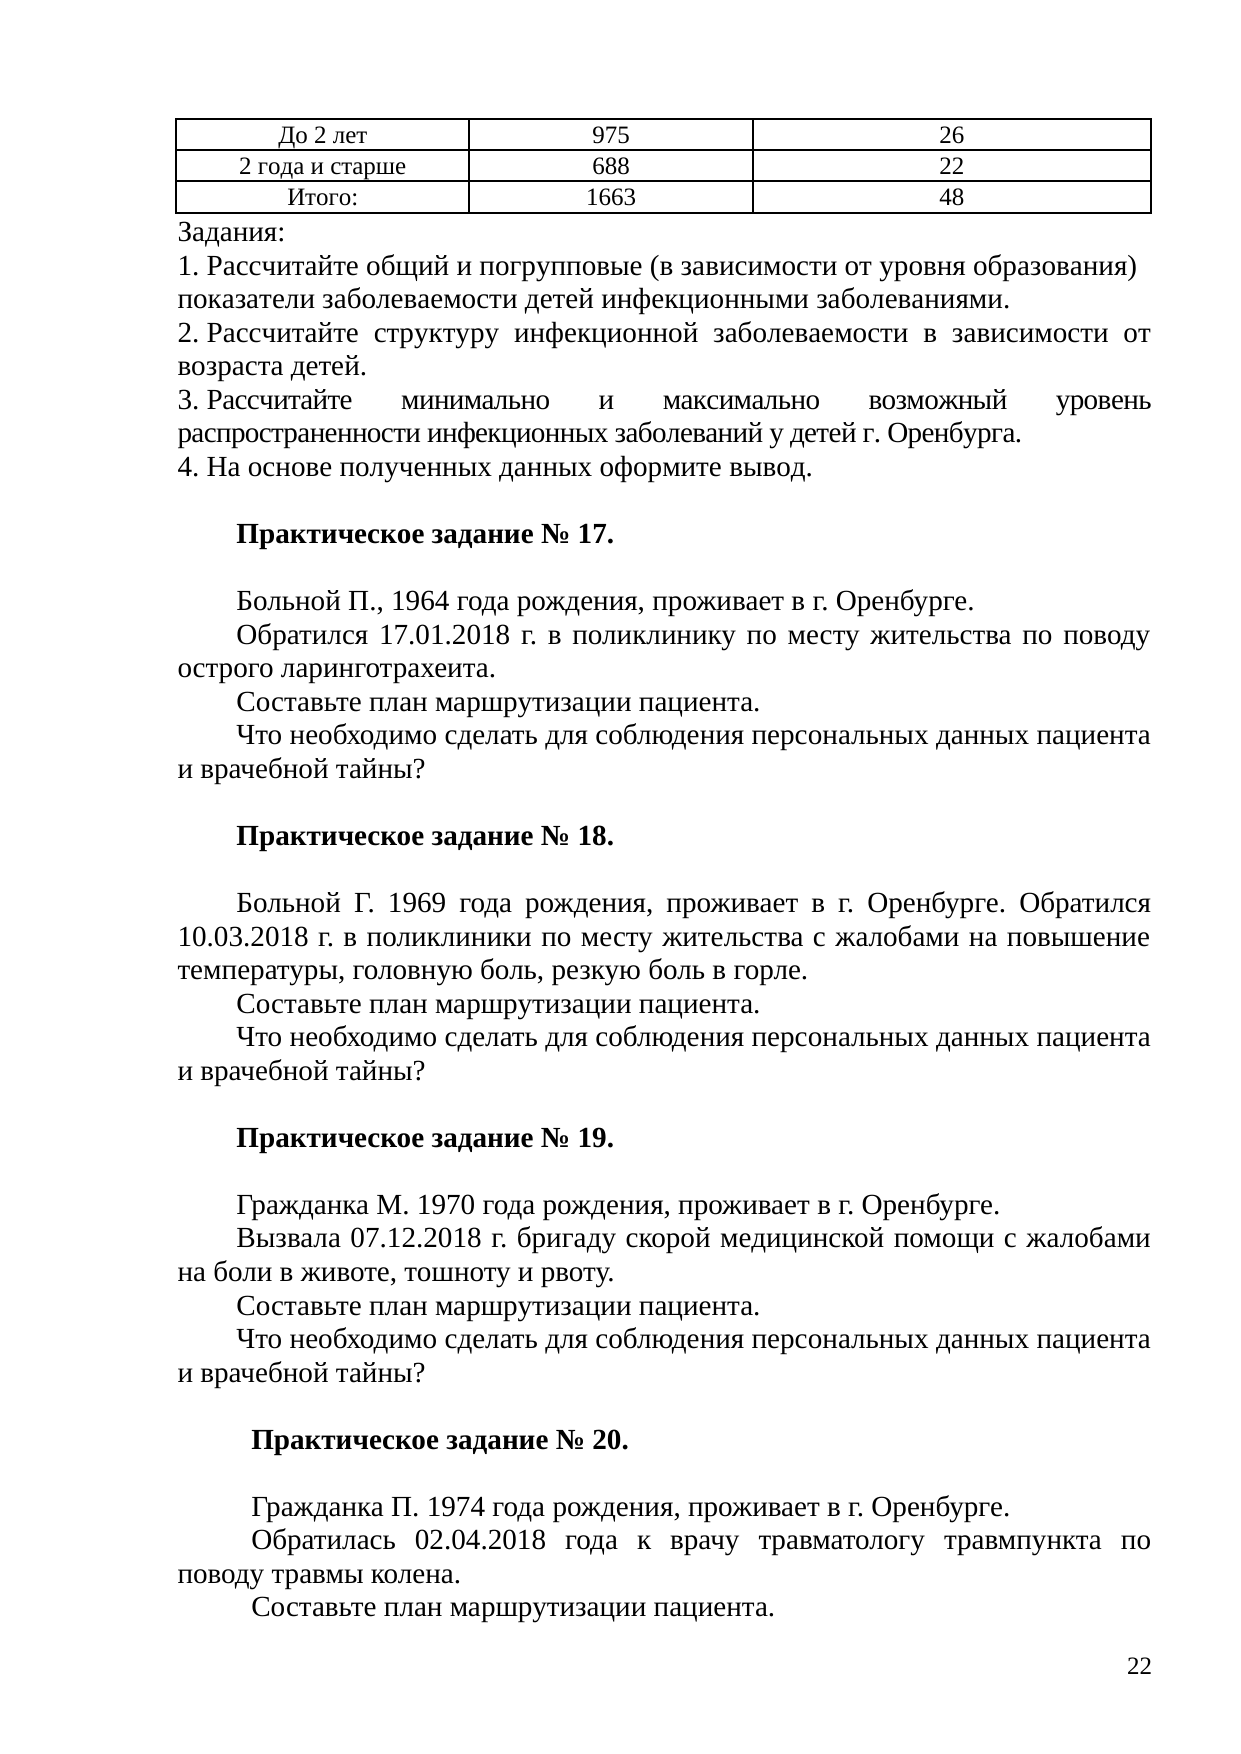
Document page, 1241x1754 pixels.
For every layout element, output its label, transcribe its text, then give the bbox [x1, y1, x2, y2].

text Что необходимо сделать для соблюдения персональных данных пациента и врачебной тайны? [177, 1019, 1152, 1086]
text Составьте план маршрутизации пациента. [177, 1288, 1152, 1321]
table_cell 48 [754, 182, 1150, 212]
text Больной П., 1964 года рождения, проживает в г. Оренбурге. [177, 583, 1152, 617]
text Практическое задание № 17. [177, 516, 1152, 550]
table_cell Итого: [177, 182, 468, 212]
table_cell 1663 [470, 182, 752, 212]
text 1. Рассчитайте общий и погрупповые (в зависимости от уровня образования) показатели заболеваемости детей инфекционными заболеваниями. [177, 248, 1152, 315]
table_cell 22 [754, 151, 1150, 180]
text Составьте план маршрутизации пациента. [177, 986, 1152, 1019]
text Практическое задание № 19. [177, 1120, 1152, 1153]
text Обратился 17.01.2018 г. в поликлинику по месту жительства по поводу острого ларинготрахеита. [177, 617, 1152, 684]
text Составьте план маршрутизации пациента. [177, 1589, 1152, 1623]
text Гражданка П. 1974 года рождения, проживает в г. Оренбурге. [177, 1489, 1152, 1522]
text 2. Рассчитайте структуру инфекционной заболеваемости в зависимости от возраста детей. [177, 315, 1152, 382]
text 4. На основе полученных данных оформите вывод. [177, 449, 1152, 483]
table_cell До 2 лет [177, 120, 468, 149]
text Что необходимо сделать для соблюдения персональных данных пациента и врачебной тайны? [177, 717, 1152, 784]
text Составьте план маршрутизации пациента. [177, 684, 1152, 717]
table_cell 26 [754, 120, 1150, 149]
text Обратилась 02.04.2018 года к врачу травматологу травмпункта по поводу травмы колена. [177, 1522, 1152, 1589]
text Гражданка М. 1970 года рождения, проживает в г. Оренбурге. [177, 1187, 1152, 1221]
text 3. Рассчитайте минимально и максимально возможный уровень распространенности инфекционных заболеваний у детей г. Оренбурга. [177, 382, 1152, 449]
text Задания: [177, 214, 1152, 248]
table_cell 688 [470, 151, 752, 180]
table_cell 2 года и старше [177, 151, 468, 180]
text Больной Г. 1969 года рождения, проживает в г. Оренбурге. Обратился 10.03.2018 г. в поликлиники по месту жительства с жалобами на повышение температуры, головную боль, резкую боль в горле. [177, 885, 1152, 986]
text Что необходимо сделать для соблюдения персональных данных пациента и врачебной тайны? [177, 1321, 1152, 1388]
table_cell 975 [470, 120, 752, 149]
text Практическое задание № 20. [177, 1422, 1152, 1455]
text Практическое задание № 18. [177, 818, 1152, 852]
text Вызвала 07.12.2018 г. бригаду скорой медицинской помощи с жалобами на боли в животе, тошноту и рвоту. [177, 1221, 1152, 1288]
